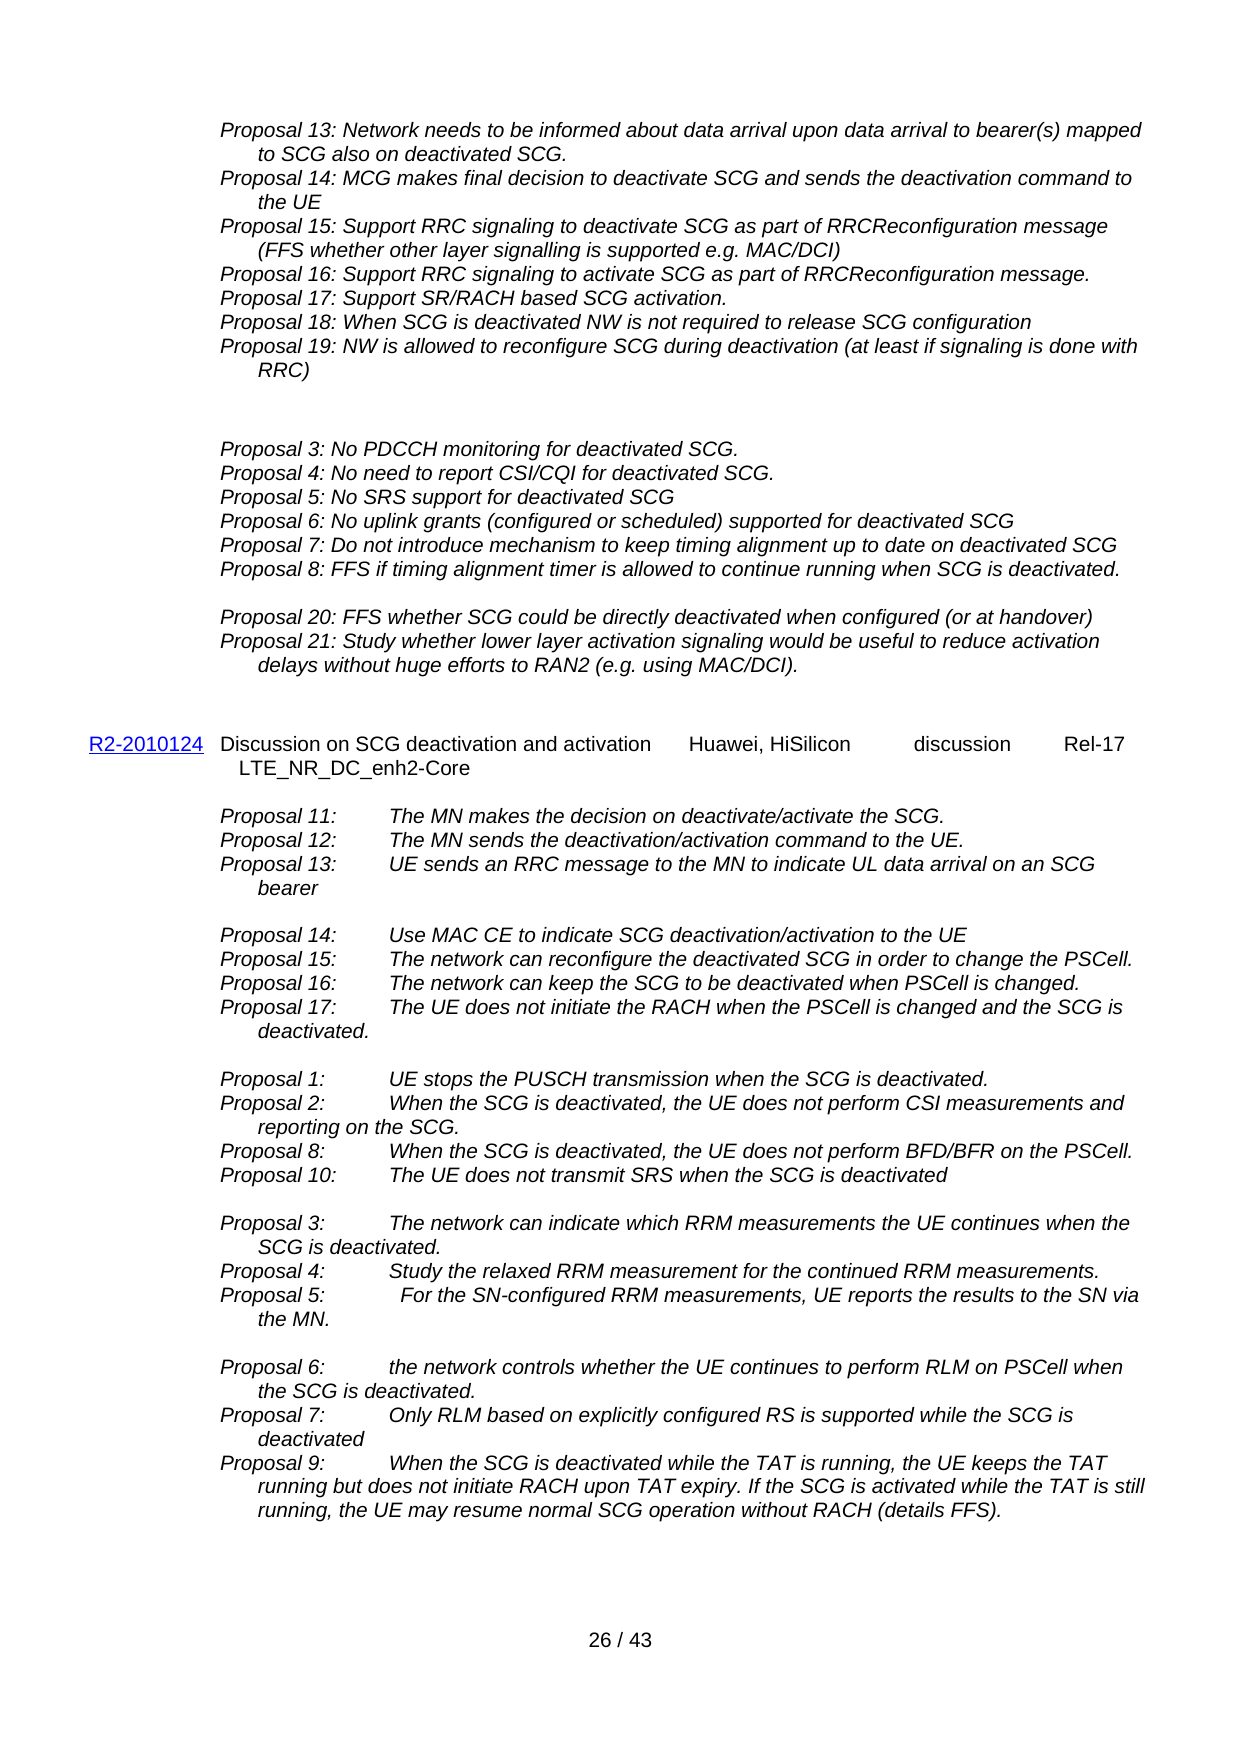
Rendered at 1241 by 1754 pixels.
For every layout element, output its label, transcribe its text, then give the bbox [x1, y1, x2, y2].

text Proposal 4: Study the relaxed RRM measurement for the continued RRM measurements. [220, 1259, 1152, 1283]
text Proposal 17: The UE does not initiate the RACH when the PSCell is changed and the SCG is deactivated. [220, 995, 1152, 1043]
text Proposal 16: Support RRC signaling to activate SCG as part of RRCReconfiguration message. [220, 262, 1152, 286]
text Proposal 4: No need to report CSI/CQI for deactivated SCG. [220, 461, 1152, 485]
text Proposal 8: FFS if timing alignment timer is allowed to continue running when SCG is deactivated. [220, 557, 1152, 581]
text Proposal 3: No PDCCH monitoring for deactivated SCG. [220, 437, 1152, 461]
text Proposal 10: The UE does not transmit SRS when the SCG is deactivated [220, 1163, 1152, 1187]
text Proposal 13: UE sends an RRC message to the MN to indicate UL data arrival on an SCG bearer [220, 851, 1152, 899]
text Proposal 6: No uplink grants (configured or scheduled) supported for deactivated SCG [220, 509, 1152, 533]
text Proposal 1: UE stops the PUSCH transmission when the SCG is deactivated. [220, 1067, 1152, 1091]
text Proposal 18: When SCG is deactivated NW is not required to release SCG configuration [220, 310, 1152, 334]
text Proposal 20: FFS whether SCG could be directly deactivated when configured (or at handover) [220, 604, 1152, 628]
text Proposal 5: For the SN-configured RRM measurements, UE reports the results to the SN via the MN. [220, 1283, 1152, 1331]
text Proposal 8: When the SCG is deactivated, the UE does not perform BFD/BFR on the PSCell. [220, 1139, 1152, 1163]
text Proposal 5: No SRS support for deactivated SCG [220, 485, 1152, 509]
text Proposal 16: The network can keep the SCG to be deactivated when PSCell is changed. [220, 971, 1152, 995]
text Proposal 6: the network controls whether the UE continues to perform RLM on PSCell when the SCG is deactivated. [220, 1354, 1152, 1402]
text Proposal 7: Only RLM based on explicitly configured RS is supported while the SCG is deactivated [220, 1402, 1152, 1450]
text Proposal 14: Use MAC CE to indicate SCG deactivation/activation to the UE [220, 923, 1152, 947]
text Proposal 12: The MN sends the deactivation/activation command to the UE. [220, 827, 1152, 851]
text Proposal 14: MCG makes final decision to deactivate SCG and sends the deactivation command to the UE [220, 166, 1152, 214]
text Proposal 15: Support RRC signaling to deactivate SCG as part of RRCReconfiguration message (FFS whether other layer signalling is supported e.g. MAC/DCI) [220, 214, 1152, 262]
title R2-2010124 Discussion on SCG deactivation and activation Huawei, HiSilicon discussion Rel-17 LTE_NR_DC_enh2-Core [89, 732, 1152, 779]
text Proposal 9: When the SCG is deactivated while the TAT is running, the UE keeps the TAT running but does not initiate RACH upon TAT expiry. If the SCG is activated while the TAT is still running, the UE may resume normal SCG operation without RACH (details FFS). [220, 1450, 1152, 1522]
text Proposal 2: When the SCG is deactivated, the UE does not perform CSI measurements and reporting on the SCG. [220, 1091, 1152, 1139]
text Proposal 21: Study whether lower layer activation signaling would be useful to reduce activation delays without huge efforts to RAN2 (e.g. using MAC/DCI). [220, 628, 1152, 676]
text Proposal 15: The network can reconfigure the deactivated SCG in order to change the PSCell. [220, 947, 1152, 971]
text Proposal 13: Network needs to be informed about data arrival upon data arrival to bearer(s) mapped to SCG also on deactivated SCG. [220, 118, 1152, 166]
text Proposal 19: NW is allowed to reconfigure SCG during deactivation (at least if signaling is done with RRC) [220, 334, 1152, 382]
text Proposal 7: Do not introduce mechanism to keep timing alignment up to date on deactivated SCG [220, 533, 1152, 557]
text Proposal 3: The network can indicate which RRM measurements the UE continues when the SCG is deactivated. [220, 1211, 1152, 1259]
text Proposal 11: The MN makes the decision on deactivate/activate the SCG. [220, 803, 1152, 827]
text Proposal 17: Support SR/RACH based SCG activation. [220, 286, 1152, 310]
